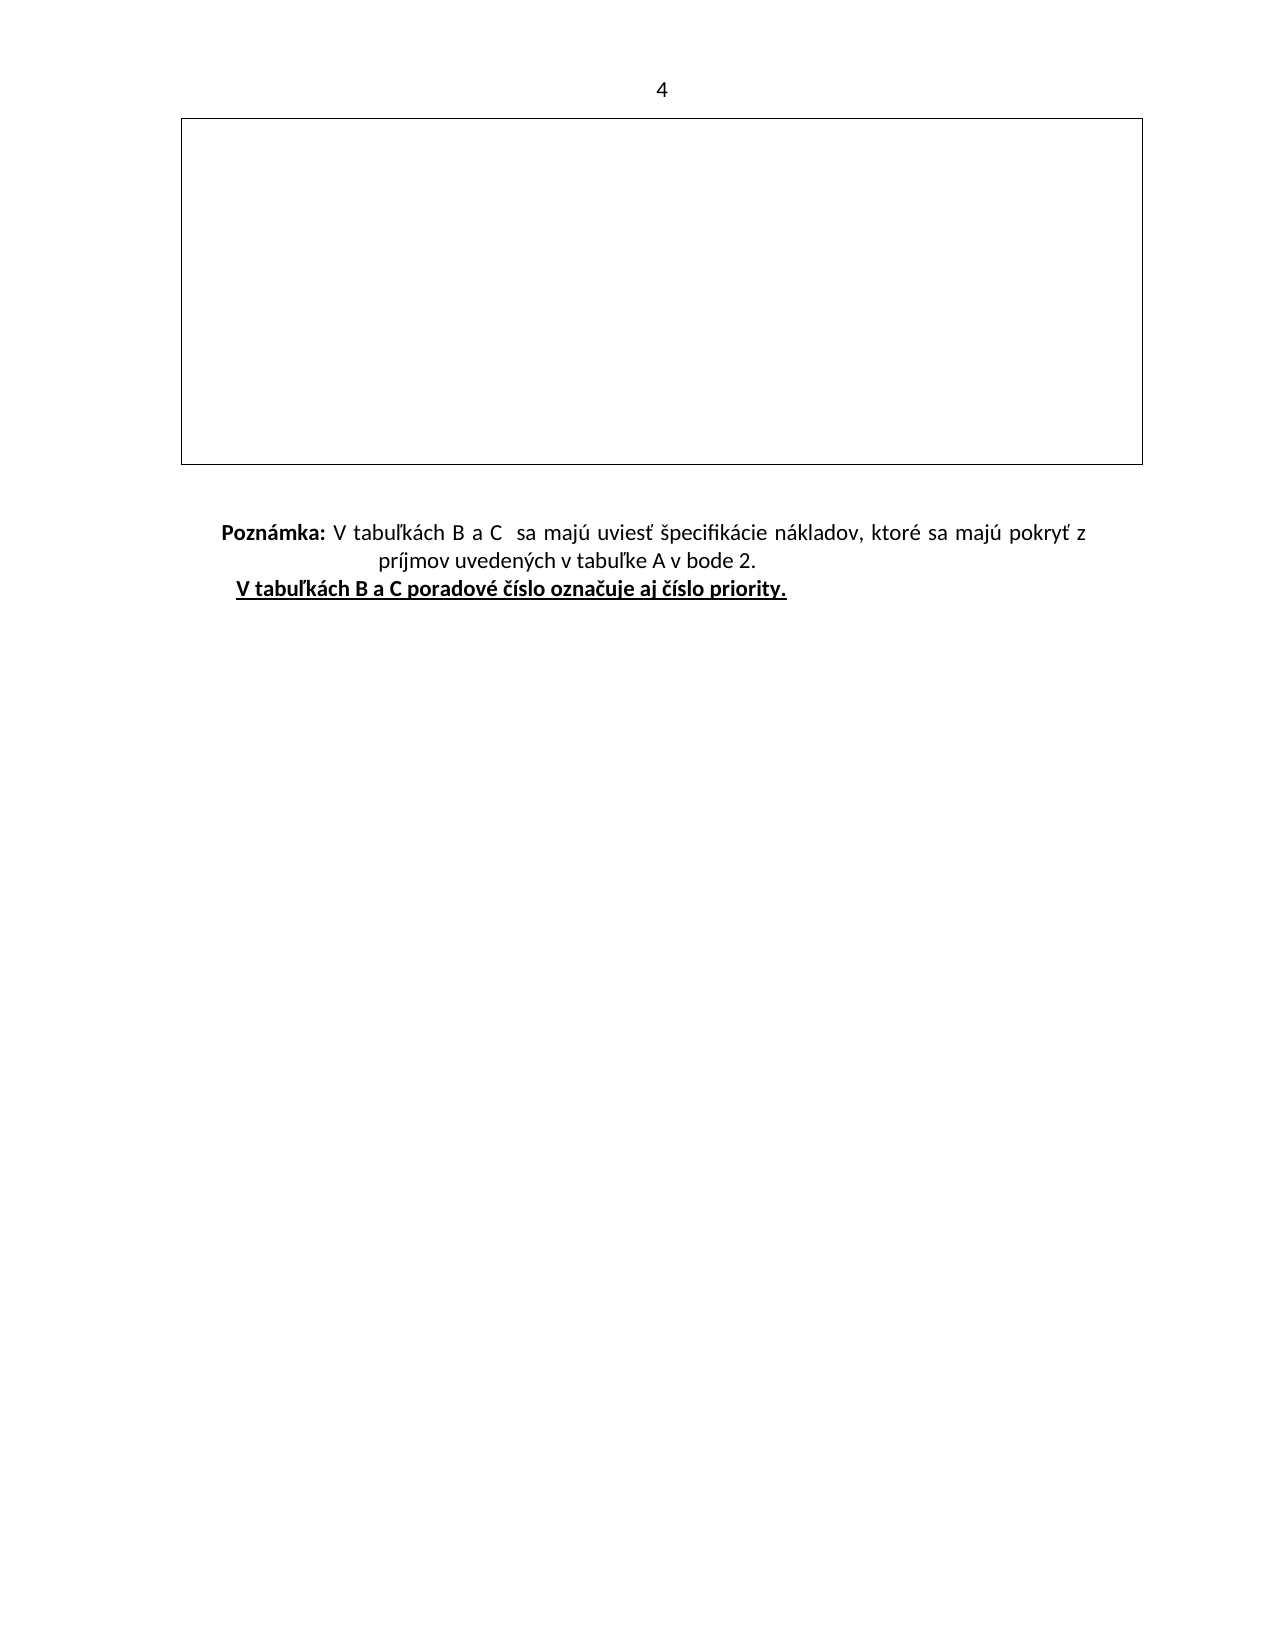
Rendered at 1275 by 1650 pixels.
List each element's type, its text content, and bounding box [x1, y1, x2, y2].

text V tabuľkách B a C poradové číslo označuje aj číslo priority. [236, 574, 1088, 602]
text Poznámka: V tabuľkách B a C sa majú uviesť špecifikácie nákladov, ktoré sa majú pokryť z príjmov uvedených v tabuľke A v bode 2. [221, 518, 1088, 574]
table_cell [182, 119, 1142, 464]
